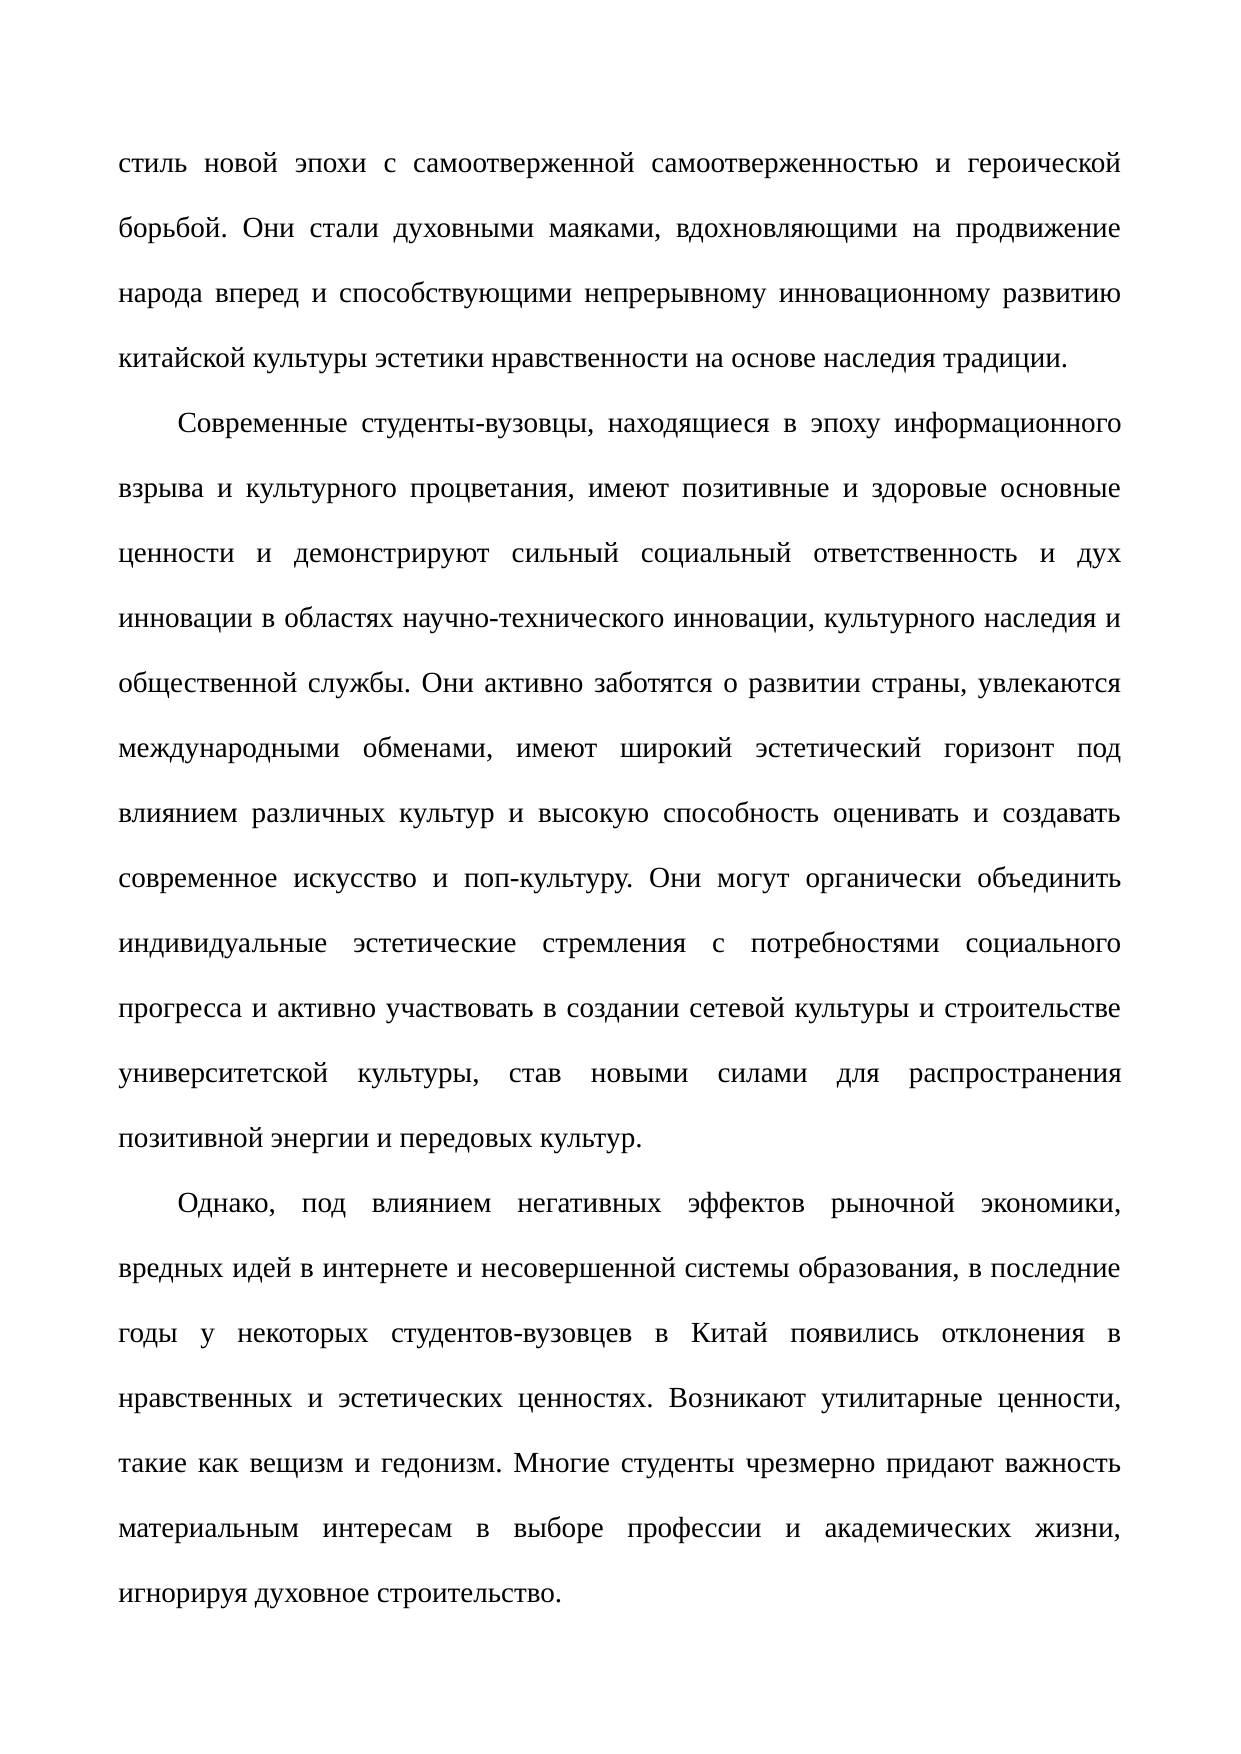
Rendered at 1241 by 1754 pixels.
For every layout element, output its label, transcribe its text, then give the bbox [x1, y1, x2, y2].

text Однако, под влиянием негативных эффектов рыночной экономики, вредных идей в интернете и несовершенной системы образования, в последние годы у некоторых студентов-вузовцев в Китай появились отклонения в нравственных и эстетических ценностях. Возникают утилитарные ценности, такие как вещизм и гедонизм. Многие студенты чрезмерно придают важность материальным интересам в выборе профессии и академических жизни, игнорируя духовное строительство. [118, 1169, 1122, 1624]
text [118, 129, 1122, 389]
text Современные студенты-вузовцы, находящиеся в эпоху информационного взрыва и культурного процветания, имеют позитивные и здоровые основные ценности и демонстрируют сильный социальный ответственность и дух инновации в областях научно-технического инновации, культурного наследия и общественной службы. Они активно заботятся о развитии страны, увлекаются международными обменами, имеют широкий эстетический горизонт под влиянием различных культур и высокую способность оценивать и создавать современное искусство и поп-культуру. Они могут органически объединить индивидуальные эстетические стремления с потребностями социального прогресса и активно участвовать в создании сетевой культуры и строительстве университетской культуры, став новыми силами для распространения позитивной энергии и передовых культур. [118, 389, 1122, 1169]
